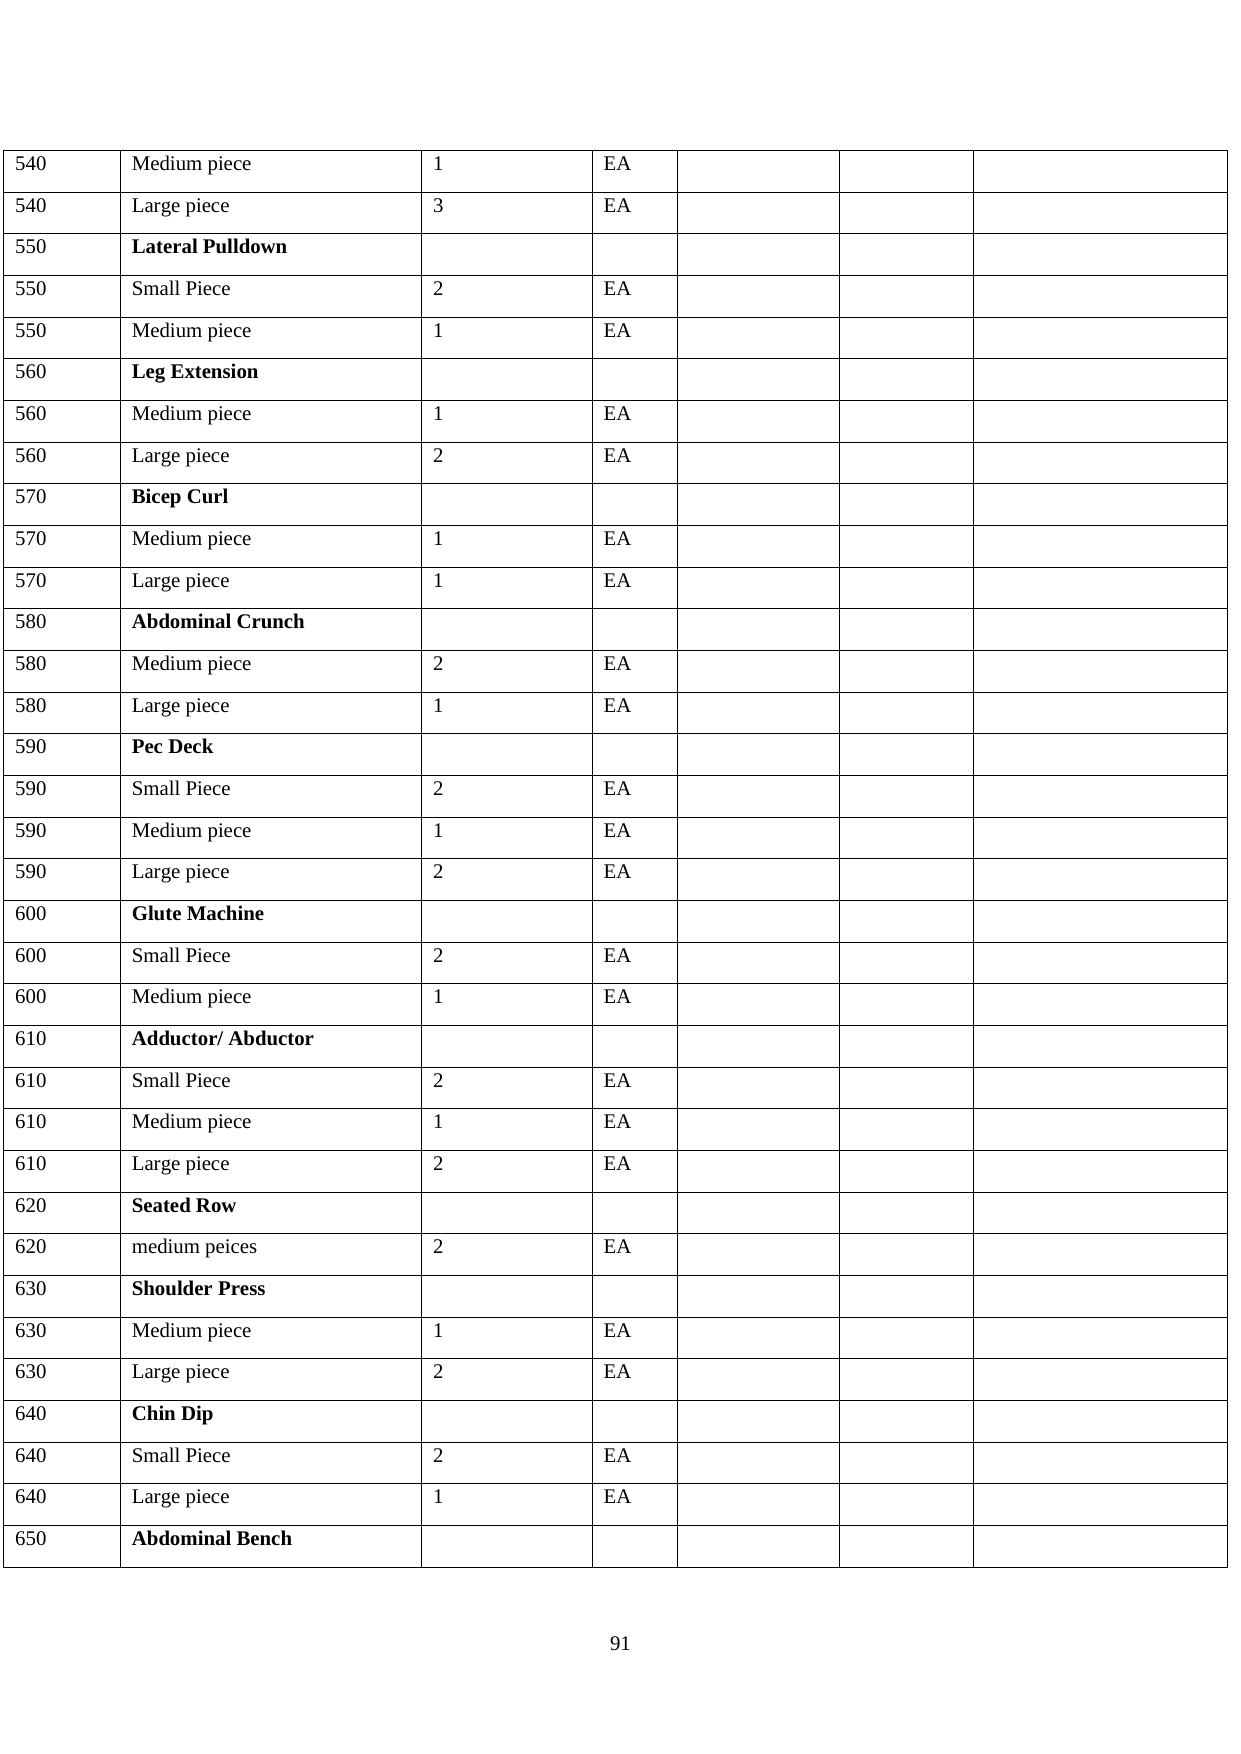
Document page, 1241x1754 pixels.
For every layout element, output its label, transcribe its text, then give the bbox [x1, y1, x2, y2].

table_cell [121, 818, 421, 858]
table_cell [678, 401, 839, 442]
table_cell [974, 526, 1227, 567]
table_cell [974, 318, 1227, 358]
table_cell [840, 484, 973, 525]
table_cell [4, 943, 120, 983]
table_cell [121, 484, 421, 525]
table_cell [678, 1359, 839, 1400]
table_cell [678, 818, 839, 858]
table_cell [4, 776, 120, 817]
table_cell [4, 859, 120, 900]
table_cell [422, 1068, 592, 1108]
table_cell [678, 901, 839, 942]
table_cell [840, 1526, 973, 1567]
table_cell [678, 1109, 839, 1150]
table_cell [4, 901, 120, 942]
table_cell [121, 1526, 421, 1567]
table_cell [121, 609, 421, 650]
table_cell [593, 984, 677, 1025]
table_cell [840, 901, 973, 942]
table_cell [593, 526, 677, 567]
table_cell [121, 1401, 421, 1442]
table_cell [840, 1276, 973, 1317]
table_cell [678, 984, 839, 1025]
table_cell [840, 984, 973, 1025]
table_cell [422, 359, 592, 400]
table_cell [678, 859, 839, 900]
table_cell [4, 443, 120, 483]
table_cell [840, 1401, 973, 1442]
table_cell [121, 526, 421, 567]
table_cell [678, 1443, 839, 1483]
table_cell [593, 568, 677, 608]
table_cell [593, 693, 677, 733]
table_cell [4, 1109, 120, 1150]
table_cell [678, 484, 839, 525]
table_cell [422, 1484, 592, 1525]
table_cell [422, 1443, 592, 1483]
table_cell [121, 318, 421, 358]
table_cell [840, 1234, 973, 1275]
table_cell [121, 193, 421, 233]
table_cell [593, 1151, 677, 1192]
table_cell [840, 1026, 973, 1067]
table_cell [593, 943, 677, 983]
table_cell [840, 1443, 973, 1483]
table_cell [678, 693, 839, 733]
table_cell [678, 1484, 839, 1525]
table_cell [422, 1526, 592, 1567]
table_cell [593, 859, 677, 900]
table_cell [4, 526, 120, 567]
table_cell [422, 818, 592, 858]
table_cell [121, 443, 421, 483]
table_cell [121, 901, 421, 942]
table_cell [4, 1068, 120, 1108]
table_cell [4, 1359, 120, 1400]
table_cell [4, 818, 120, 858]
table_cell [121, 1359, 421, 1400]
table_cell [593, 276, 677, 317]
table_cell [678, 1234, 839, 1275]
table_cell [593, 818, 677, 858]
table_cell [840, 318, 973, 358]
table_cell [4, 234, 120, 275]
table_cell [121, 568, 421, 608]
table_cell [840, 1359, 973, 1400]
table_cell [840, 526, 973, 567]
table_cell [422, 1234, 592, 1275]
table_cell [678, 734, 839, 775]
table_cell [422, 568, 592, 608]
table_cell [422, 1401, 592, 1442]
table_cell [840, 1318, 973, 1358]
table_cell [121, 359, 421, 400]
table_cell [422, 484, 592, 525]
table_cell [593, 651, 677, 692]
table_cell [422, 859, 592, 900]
table_cell 1 [422, 151, 592, 192]
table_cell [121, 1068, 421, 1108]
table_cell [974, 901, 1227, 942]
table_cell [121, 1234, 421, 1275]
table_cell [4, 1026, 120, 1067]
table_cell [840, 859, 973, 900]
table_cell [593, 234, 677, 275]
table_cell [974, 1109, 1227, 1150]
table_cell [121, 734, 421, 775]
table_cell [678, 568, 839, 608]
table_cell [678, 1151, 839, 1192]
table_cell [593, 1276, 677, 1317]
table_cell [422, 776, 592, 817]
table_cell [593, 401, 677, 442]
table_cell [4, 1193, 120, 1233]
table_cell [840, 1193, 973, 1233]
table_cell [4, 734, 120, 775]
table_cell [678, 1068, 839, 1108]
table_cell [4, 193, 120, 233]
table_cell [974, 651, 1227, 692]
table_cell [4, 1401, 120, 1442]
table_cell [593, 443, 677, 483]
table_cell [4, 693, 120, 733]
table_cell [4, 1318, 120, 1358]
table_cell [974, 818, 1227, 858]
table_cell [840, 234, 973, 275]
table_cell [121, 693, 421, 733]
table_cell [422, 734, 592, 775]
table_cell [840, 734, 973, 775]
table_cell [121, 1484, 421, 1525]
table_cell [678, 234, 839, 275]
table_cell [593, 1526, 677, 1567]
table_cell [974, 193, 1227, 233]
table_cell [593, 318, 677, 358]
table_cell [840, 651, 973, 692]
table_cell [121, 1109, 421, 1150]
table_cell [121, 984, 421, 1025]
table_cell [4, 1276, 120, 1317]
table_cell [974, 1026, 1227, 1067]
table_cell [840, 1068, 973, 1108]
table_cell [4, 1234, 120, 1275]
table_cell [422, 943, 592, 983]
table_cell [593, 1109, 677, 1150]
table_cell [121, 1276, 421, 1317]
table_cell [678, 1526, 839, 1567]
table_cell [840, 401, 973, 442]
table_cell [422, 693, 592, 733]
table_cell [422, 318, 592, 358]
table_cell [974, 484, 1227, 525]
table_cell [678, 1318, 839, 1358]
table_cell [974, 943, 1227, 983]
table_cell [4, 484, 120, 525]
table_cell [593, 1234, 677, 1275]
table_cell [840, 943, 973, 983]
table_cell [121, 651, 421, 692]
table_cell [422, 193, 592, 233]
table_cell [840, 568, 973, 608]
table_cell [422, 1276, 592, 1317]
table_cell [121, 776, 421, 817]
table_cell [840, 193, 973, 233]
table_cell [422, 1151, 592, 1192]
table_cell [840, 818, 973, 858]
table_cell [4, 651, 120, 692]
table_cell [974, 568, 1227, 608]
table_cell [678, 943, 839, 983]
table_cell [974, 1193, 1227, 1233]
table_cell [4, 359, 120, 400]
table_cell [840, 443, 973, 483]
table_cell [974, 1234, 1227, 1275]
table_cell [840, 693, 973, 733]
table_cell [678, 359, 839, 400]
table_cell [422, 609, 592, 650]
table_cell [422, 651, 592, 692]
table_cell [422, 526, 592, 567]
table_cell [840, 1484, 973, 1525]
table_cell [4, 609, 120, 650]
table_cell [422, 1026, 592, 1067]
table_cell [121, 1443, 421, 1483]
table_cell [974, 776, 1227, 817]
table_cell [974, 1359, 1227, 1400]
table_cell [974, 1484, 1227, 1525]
table_cell [974, 151, 1227, 192]
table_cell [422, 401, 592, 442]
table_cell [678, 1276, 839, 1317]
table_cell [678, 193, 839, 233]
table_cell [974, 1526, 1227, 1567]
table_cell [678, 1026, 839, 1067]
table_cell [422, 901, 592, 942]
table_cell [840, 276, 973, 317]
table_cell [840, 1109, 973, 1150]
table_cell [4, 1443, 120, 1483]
table_cell 540 [4, 151, 120, 192]
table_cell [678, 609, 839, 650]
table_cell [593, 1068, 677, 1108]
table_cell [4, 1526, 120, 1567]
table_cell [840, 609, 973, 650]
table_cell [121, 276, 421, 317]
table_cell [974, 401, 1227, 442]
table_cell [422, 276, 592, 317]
table_cell [678, 151, 839, 192]
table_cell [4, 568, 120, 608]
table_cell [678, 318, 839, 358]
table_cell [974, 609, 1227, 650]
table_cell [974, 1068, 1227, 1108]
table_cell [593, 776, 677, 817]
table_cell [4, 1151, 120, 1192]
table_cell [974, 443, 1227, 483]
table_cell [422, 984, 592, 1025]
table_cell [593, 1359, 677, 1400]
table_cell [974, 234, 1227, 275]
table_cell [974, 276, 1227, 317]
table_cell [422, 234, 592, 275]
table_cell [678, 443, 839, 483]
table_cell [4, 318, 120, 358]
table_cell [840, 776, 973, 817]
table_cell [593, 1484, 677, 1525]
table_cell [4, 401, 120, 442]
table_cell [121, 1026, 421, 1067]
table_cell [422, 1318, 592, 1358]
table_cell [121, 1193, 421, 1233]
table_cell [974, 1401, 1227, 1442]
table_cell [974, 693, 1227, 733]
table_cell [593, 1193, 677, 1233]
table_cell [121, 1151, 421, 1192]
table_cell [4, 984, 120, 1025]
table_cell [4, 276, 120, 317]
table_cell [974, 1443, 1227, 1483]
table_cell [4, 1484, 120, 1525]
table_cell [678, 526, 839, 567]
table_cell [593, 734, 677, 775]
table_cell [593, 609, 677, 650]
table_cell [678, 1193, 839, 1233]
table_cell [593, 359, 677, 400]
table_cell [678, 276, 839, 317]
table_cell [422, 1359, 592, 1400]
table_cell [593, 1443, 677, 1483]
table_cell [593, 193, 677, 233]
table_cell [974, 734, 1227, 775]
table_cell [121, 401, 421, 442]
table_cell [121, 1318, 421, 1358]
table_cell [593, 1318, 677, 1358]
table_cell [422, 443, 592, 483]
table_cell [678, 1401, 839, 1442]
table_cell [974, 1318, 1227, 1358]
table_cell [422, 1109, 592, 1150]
table_cell [840, 151, 973, 192]
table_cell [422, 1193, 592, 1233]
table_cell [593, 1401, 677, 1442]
table_cell EA [593, 151, 677, 192]
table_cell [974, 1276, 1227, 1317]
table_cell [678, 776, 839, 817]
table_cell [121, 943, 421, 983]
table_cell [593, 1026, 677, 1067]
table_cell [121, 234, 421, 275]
table_cell Medium piece [121, 151, 421, 192]
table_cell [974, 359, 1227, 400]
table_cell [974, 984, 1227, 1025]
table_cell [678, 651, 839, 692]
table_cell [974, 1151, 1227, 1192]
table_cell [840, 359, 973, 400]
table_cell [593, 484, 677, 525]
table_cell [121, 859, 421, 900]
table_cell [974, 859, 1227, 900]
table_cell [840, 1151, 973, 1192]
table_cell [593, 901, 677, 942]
